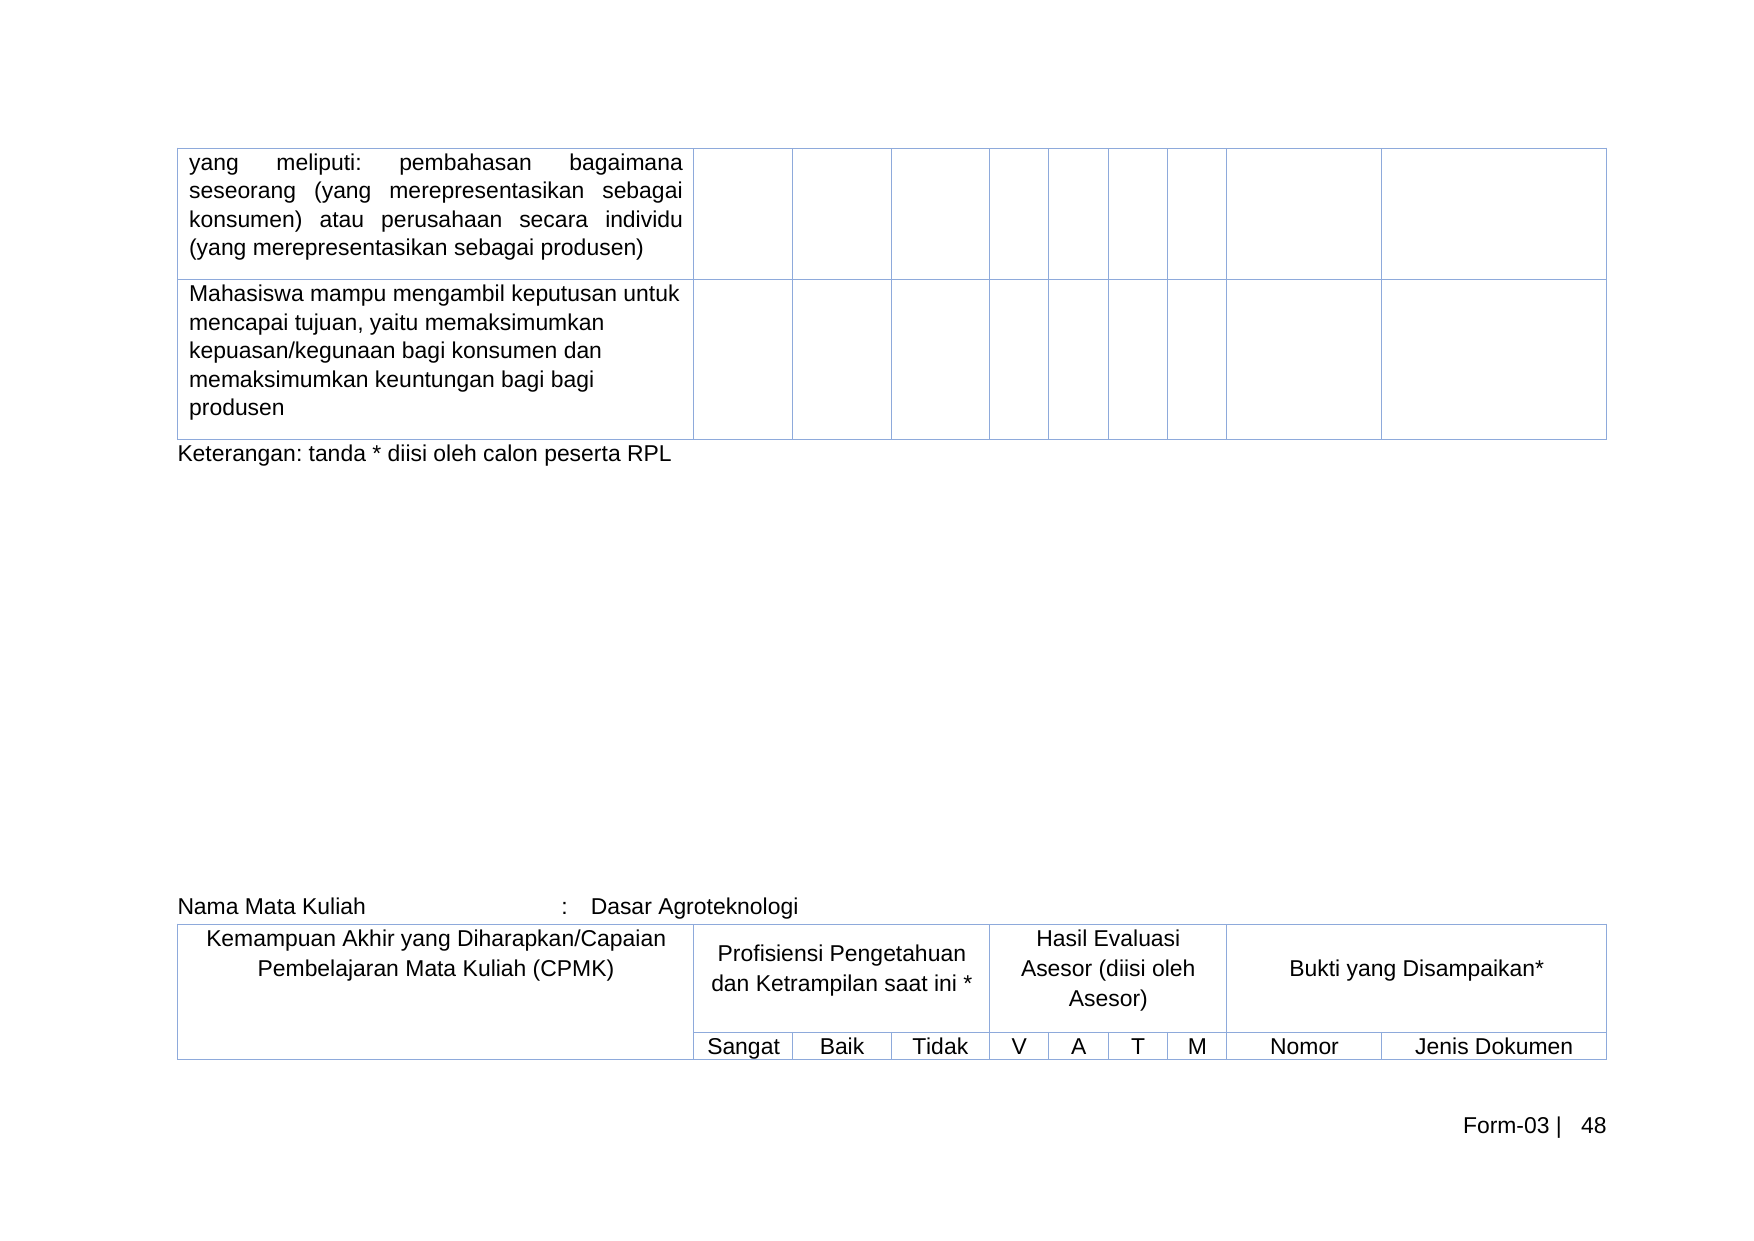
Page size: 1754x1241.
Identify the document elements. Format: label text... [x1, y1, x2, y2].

table_cell [990, 280, 1048, 439]
table_cell Nomor Dokumen [1227, 1033, 1381, 1059]
table_cell [1227, 149, 1381, 279]
table_cell [1049, 149, 1108, 279]
table_cell [1109, 149, 1167, 279]
table_cell Baik [793, 1033, 891, 1059]
table_cell [1227, 280, 1381, 439]
table_cell [1168, 149, 1226, 279]
table_cell [990, 149, 1048, 279]
table_cell M [1168, 1033, 1226, 1059]
table_cell [1168, 280, 1226, 439]
table_cell Mahasiswa mampu mengambil keputusan untuk mencapai tujuan, yaitu memaksimumkan kepuasan/kegunaan bagi konsumen dan memaksimumkan keuntungan bagi bagi produsen [178, 280, 693, 439]
table_cell [694, 149, 792, 279]
table_cell Sangat Baik [694, 1033, 792, 1059]
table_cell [178, 149, 693, 279]
table_cell [793, 149, 891, 279]
table_cell [694, 280, 792, 439]
text Nama Mata Kuliah : Dasar Agroteknologi [177, 893, 1606, 919]
table_header Kemampuan Akhir yang Diharapkan/Capaian Pembelajaran Mata Kuliah (CPMK) [178, 925, 693, 1059]
table_cell [892, 280, 989, 439]
table_header Bukti yang Disampaikan* [1227, 925, 1606, 1032]
table_cell Jenis Dokumen [1382, 1033, 1606, 1059]
table_cell [892, 149, 989, 279]
table_cell [793, 280, 891, 439]
text Keterangan: tanda * diisi oleh calon peserta RPL [177, 440, 1606, 466]
table_header Profisiensi Pengetahuan dan Ketrampilan saat ini * [694, 925, 989, 1032]
table_cell T [1109, 1033, 1167, 1059]
table_cell V [990, 1033, 1048, 1059]
table_cell A [1049, 1033, 1108, 1059]
table_cell [1049, 280, 1108, 439]
table_cell Tidak Pernah [892, 1033, 989, 1059]
table_cell [1382, 280, 1606, 439]
table_cell [1382, 149, 1606, 279]
table_cell [1109, 280, 1167, 439]
table_header Hasil Evaluasi Asesor (diisi oleh Asesor) [990, 925, 1226, 1032]
